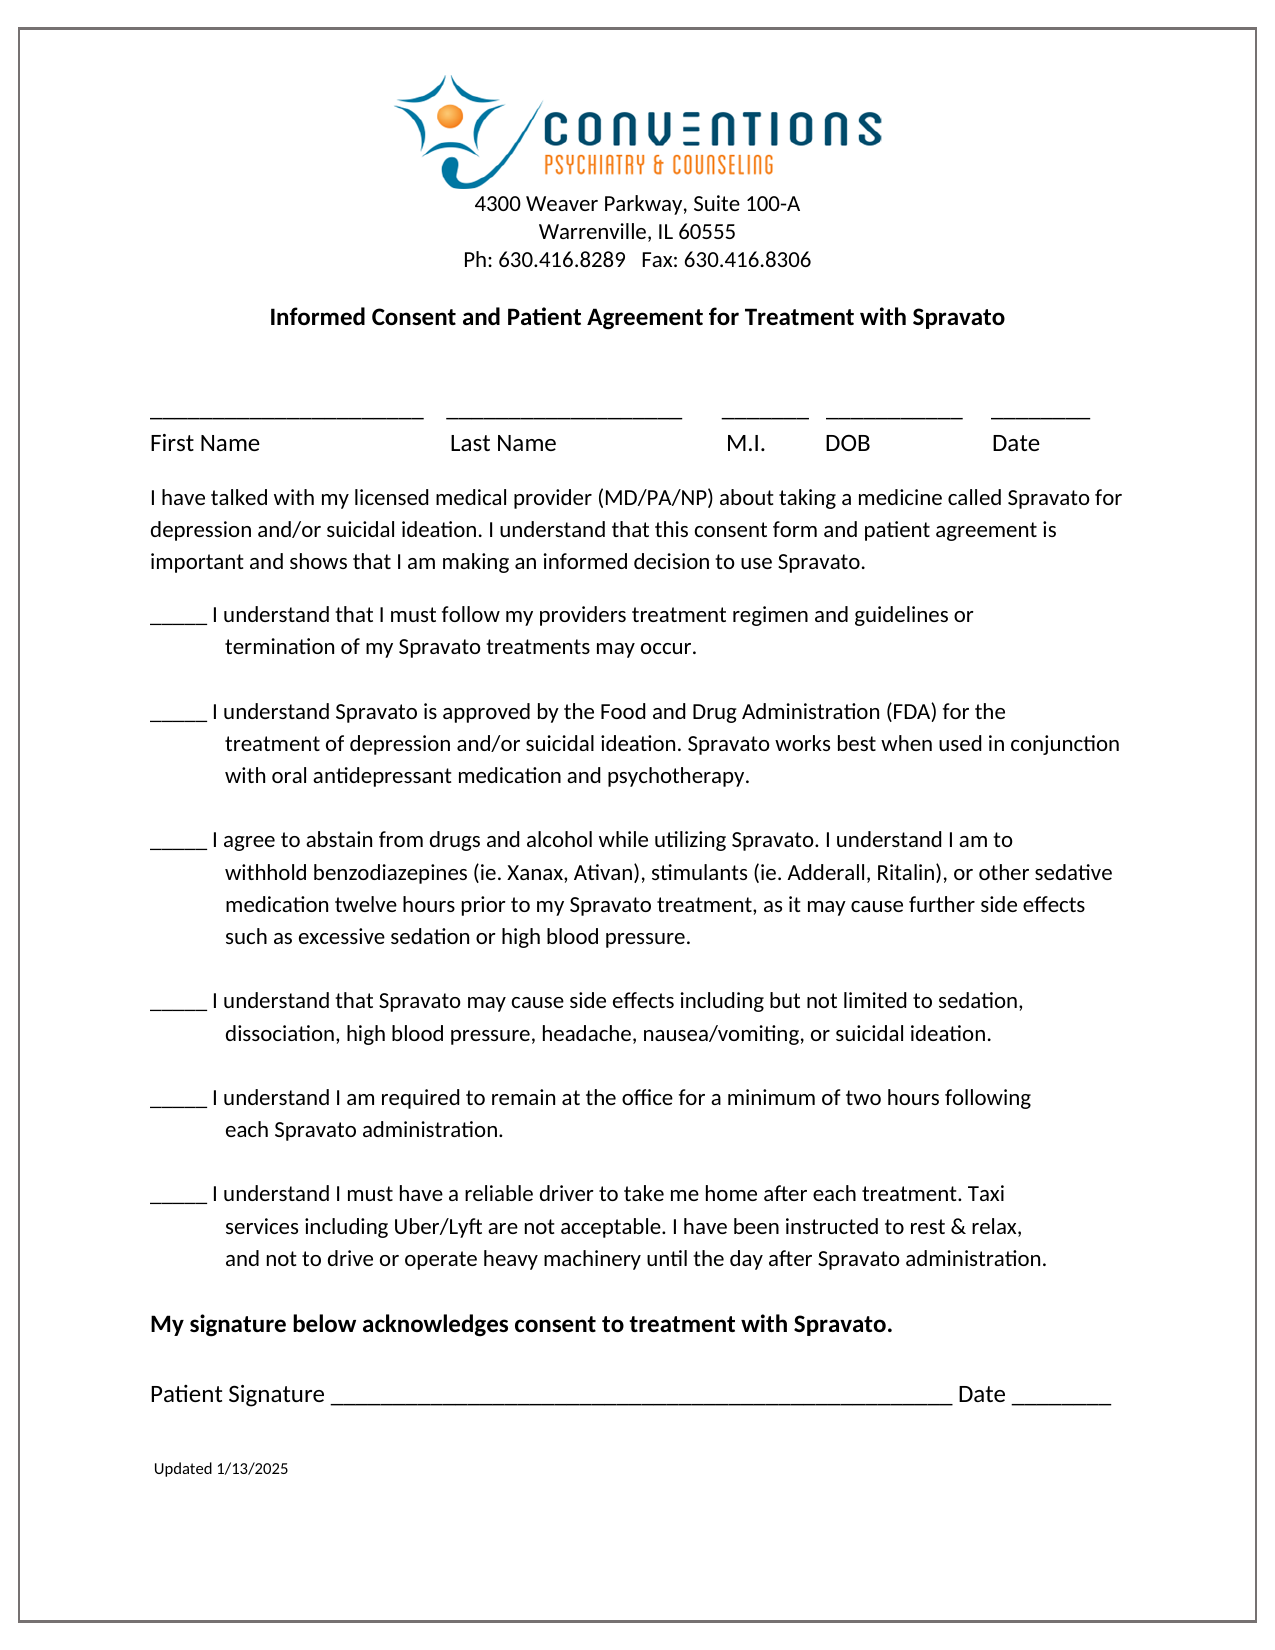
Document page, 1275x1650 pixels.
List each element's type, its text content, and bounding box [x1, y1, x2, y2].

text _____ I understand Spravato is approved by the Food and Drug Administration (FDA) for the [150, 697, 1125, 725]
text Patient Signature __________________________________________________ Date ________ [150, 1378, 1125, 1409]
text _____ I agree to abstain from drugs and alcohol while utilizing Spravato. I understand I am to [150, 826, 1125, 853]
text treatment of depression and/or suicidal ideation. Spravato works best when used in conjunction with oral antidepressant medication and psychotherapy. [225, 729, 1125, 789]
text ______________________ ___________________ _______ ___________ ________ [150, 392, 1125, 422]
text _____ I understand that I must follow my providers treatment regimen and guidelines or [150, 600, 1125, 628]
text dissociation, high blood pressure, headache, nausea/vomiting, or suicidal ideation. [150, 1019, 1125, 1047]
text termination of my Spravato treatments may occur. [150, 632, 1125, 660]
text and not to drive or operate heavy machinery until the day after Spravato administration. [150, 1244, 1125, 1272]
text Informed Consent and Patient Agreement for Treatment with Spravato [150, 301, 1125, 332]
text withhold benzodiazepines (ie. Xanax, Ativan), stimulants (ie. Adderall, Ritalin), or other sedative medication twelve hours prior to my Spravato treatment, as it may cause further side effects such as excessive sedation or high blood pressure. [225, 858, 1125, 950]
text I have talked with my licensed medical provider (MD/PA/NP) about taking a medicine called Spravato for depression and/or suicidal ideation. I understand that this consent form and patient agreement is important and shows that I am making an informed decision to use Spravato. [150, 483, 1125, 575]
text _____ I understand I am required to remain at the office for a minimum of two hours following [150, 1083, 1125, 1111]
text First Name Last Name M.I. DOB Date [150, 427, 1125, 457]
text services including Uber/Lyft are not acceptable. I have been instructed to rest & relax, [150, 1212, 1125, 1240]
text each Spravato administration. [150, 1115, 1125, 1143]
text My signature below acknowledges consent to treatment with Spravato. [150, 1308, 1125, 1339]
text _____ I understand I must have a reliable driver to take me home after each treatment. Taxi [150, 1179, 1125, 1208]
text _____ I understand that Spravato may cause side effects including but not limited to sedation, [150, 986, 1125, 1014]
picture [393, 75, 882, 189]
